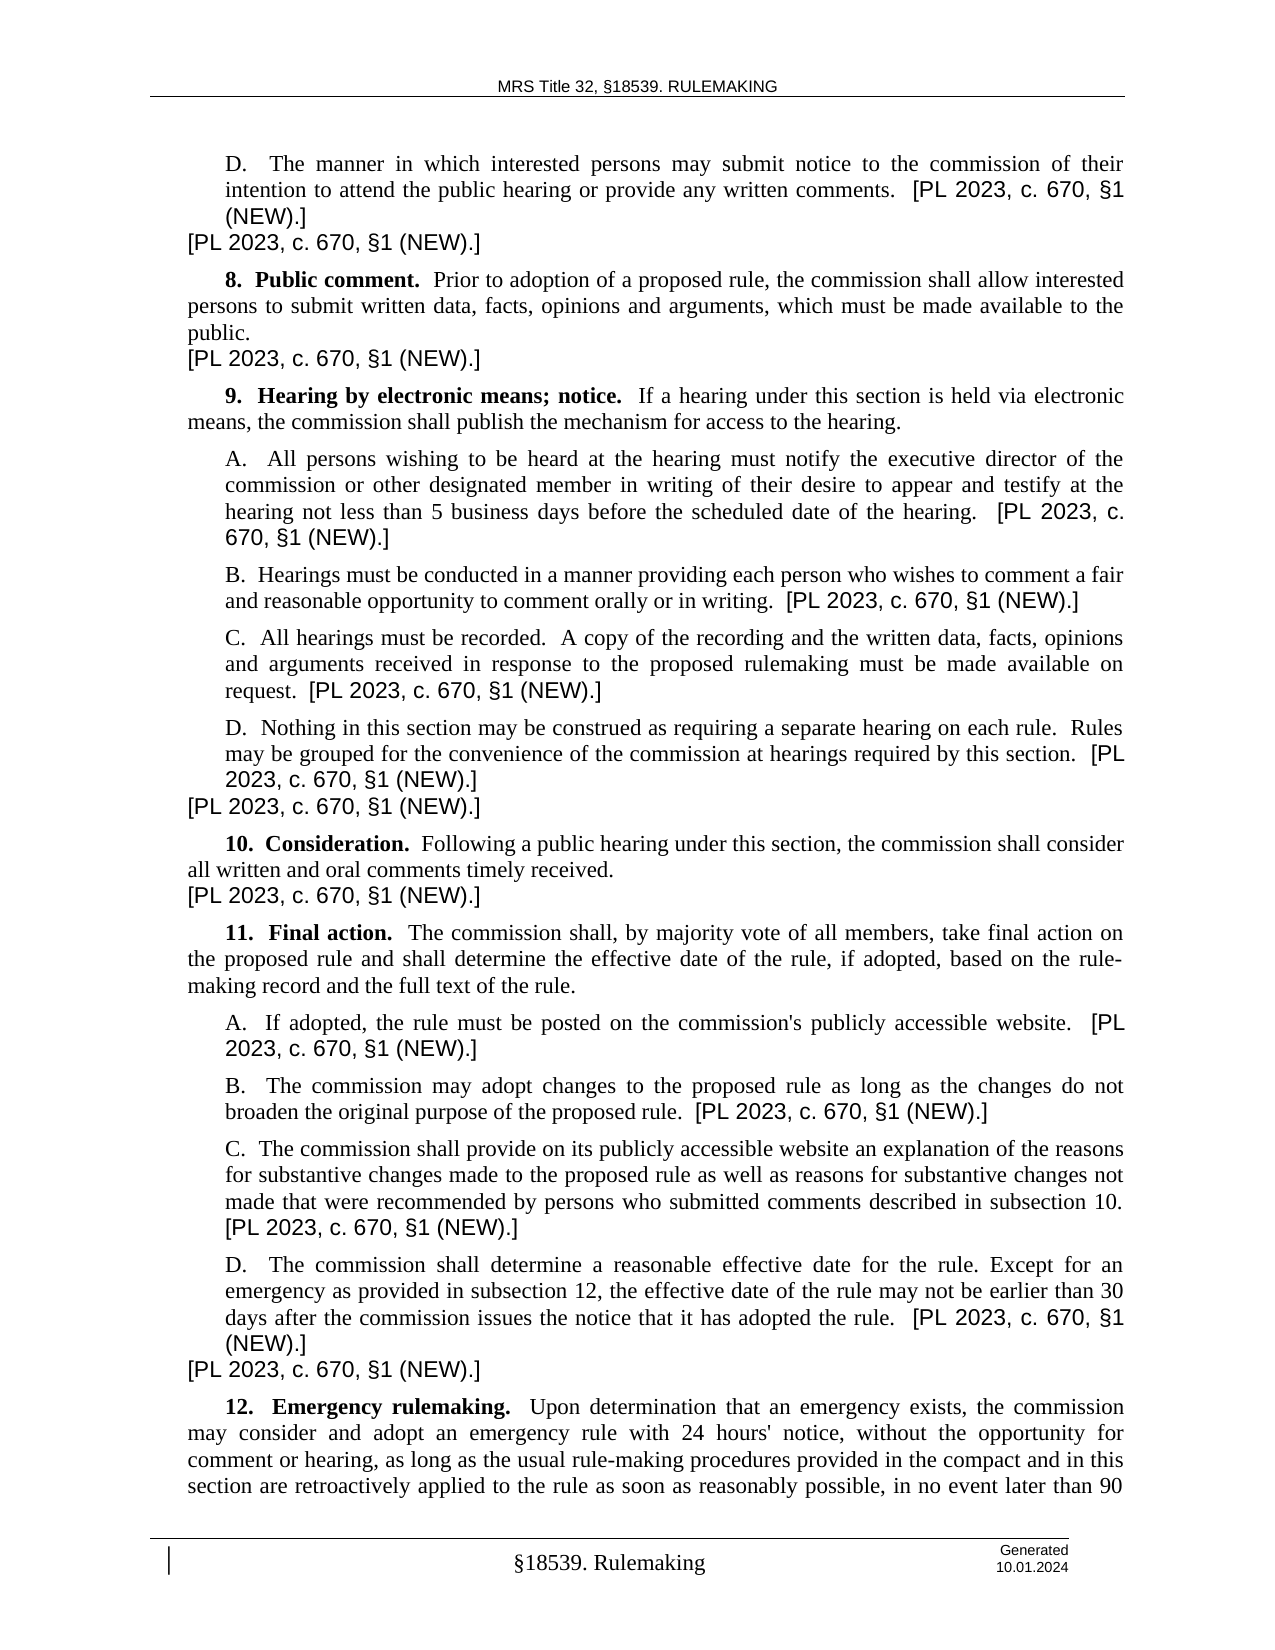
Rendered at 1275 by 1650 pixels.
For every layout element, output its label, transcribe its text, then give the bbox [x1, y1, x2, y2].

text B. Hearings must be conducted in a manner providing each person who wishes to comment a fair and reasonable opportunity to comment orally or in writing. [PL 2023, c. 670, §1 (NEW).] [225, 561, 1125, 614]
text C. All hearings must be recorded. A copy of the recording and the written data, facts, opinions and arguments received in response to the proposed rulemaking must be made available on request. [PL 2023, c. 670, §1 (NEW).] [225, 624, 1125, 703]
text [PL 2023, c. 670, §1 (NEW).] [187, 229, 1125, 256]
text C. The commission shall provide on its publicly accessible website an explanation of the reasons for substantive changes made to the proposed rule as well as reasons for substantive changes not made that were recommended by persons who submitted comments described in subsection 10. [PL 2023, c. 670, §1 (NEW).] [225, 1135, 1125, 1240]
text D. The commission shall determine a reasonable effective date for the rule. Except for an emergency as provided in subsection 12, the effective date of the rule may not be earlier than 30 days after the commission issues the notice that it has adopted the rule. [PL 2023, c. 670, §1 (NEW).] [225, 1251, 1125, 1356]
text A. If adopted, the rule must be posted on the commission's publicly accessible website. [PL 2023, c. 670, §1 (NEW).] [225, 1008, 1125, 1061]
text B. The commission may adopt changes to the proposed rule as long as the changes do not broaden the original purpose of the proposed rule. [PL 2023, c. 670, §1 (NEW).] [225, 1072, 1125, 1124]
text [PL 2023, c. 670, §1 (NEW).] [187, 882, 1125, 909]
text D. Nothing in this section may be construed as requiring a separate hearing on each rule. Rules may be grouped for the convenience of the commission at hearings required by this section. [PL 2023, c. 670, §1 (NEW).] [225, 714, 1125, 793]
text [PL 2023, c. 670, §1 (NEW).] [187, 345, 1125, 371]
text 10. Consideration. Following a public hearing under this section, the commission shall consider all written and oral comments timely received. [187, 829, 1125, 882]
text A. All persons wishing to be heard at the hearing must notify the executive director of the commission or other designated member in writing of their desire to appear and testify at the hearing not less than 5 business days before the scheduled date of the hearing. [PL 2023, c. 670, §1 (NEW).] [225, 445, 1125, 550]
text 9. Hearing by electronic means; notice. If a hearing under this section is held via electronic means, the commission shall publish the mechanism for access to the hearing. [187, 382, 1125, 434]
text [187, 1393, 1125, 1498]
text [PL 2023, c. 670, §1 (NEW).] [187, 1356, 1125, 1383]
text 8. Public comment. Prior to adoption of a proposed rule, the commission shall allow interested persons to submit written data, facts, opinions and arguments, which must be made available to the public. [187, 266, 1125, 345]
text 11. Final action. The commission shall, by majority vote of all members, take final action on the proposed rule and shall determine the effective date of the rule, if adopted, based on the rule-making record and the full text of the rule. [187, 919, 1125, 998]
text D. The manner in which interested persons may submit notice to the commission of their intention to attend the public hearing or provide any written comments. [PL 2023, c. 670, §1 (NEW).] [225, 150, 1125, 229]
text [PL 2023, c. 670, §1 (NEW).] [187, 793, 1125, 819]
